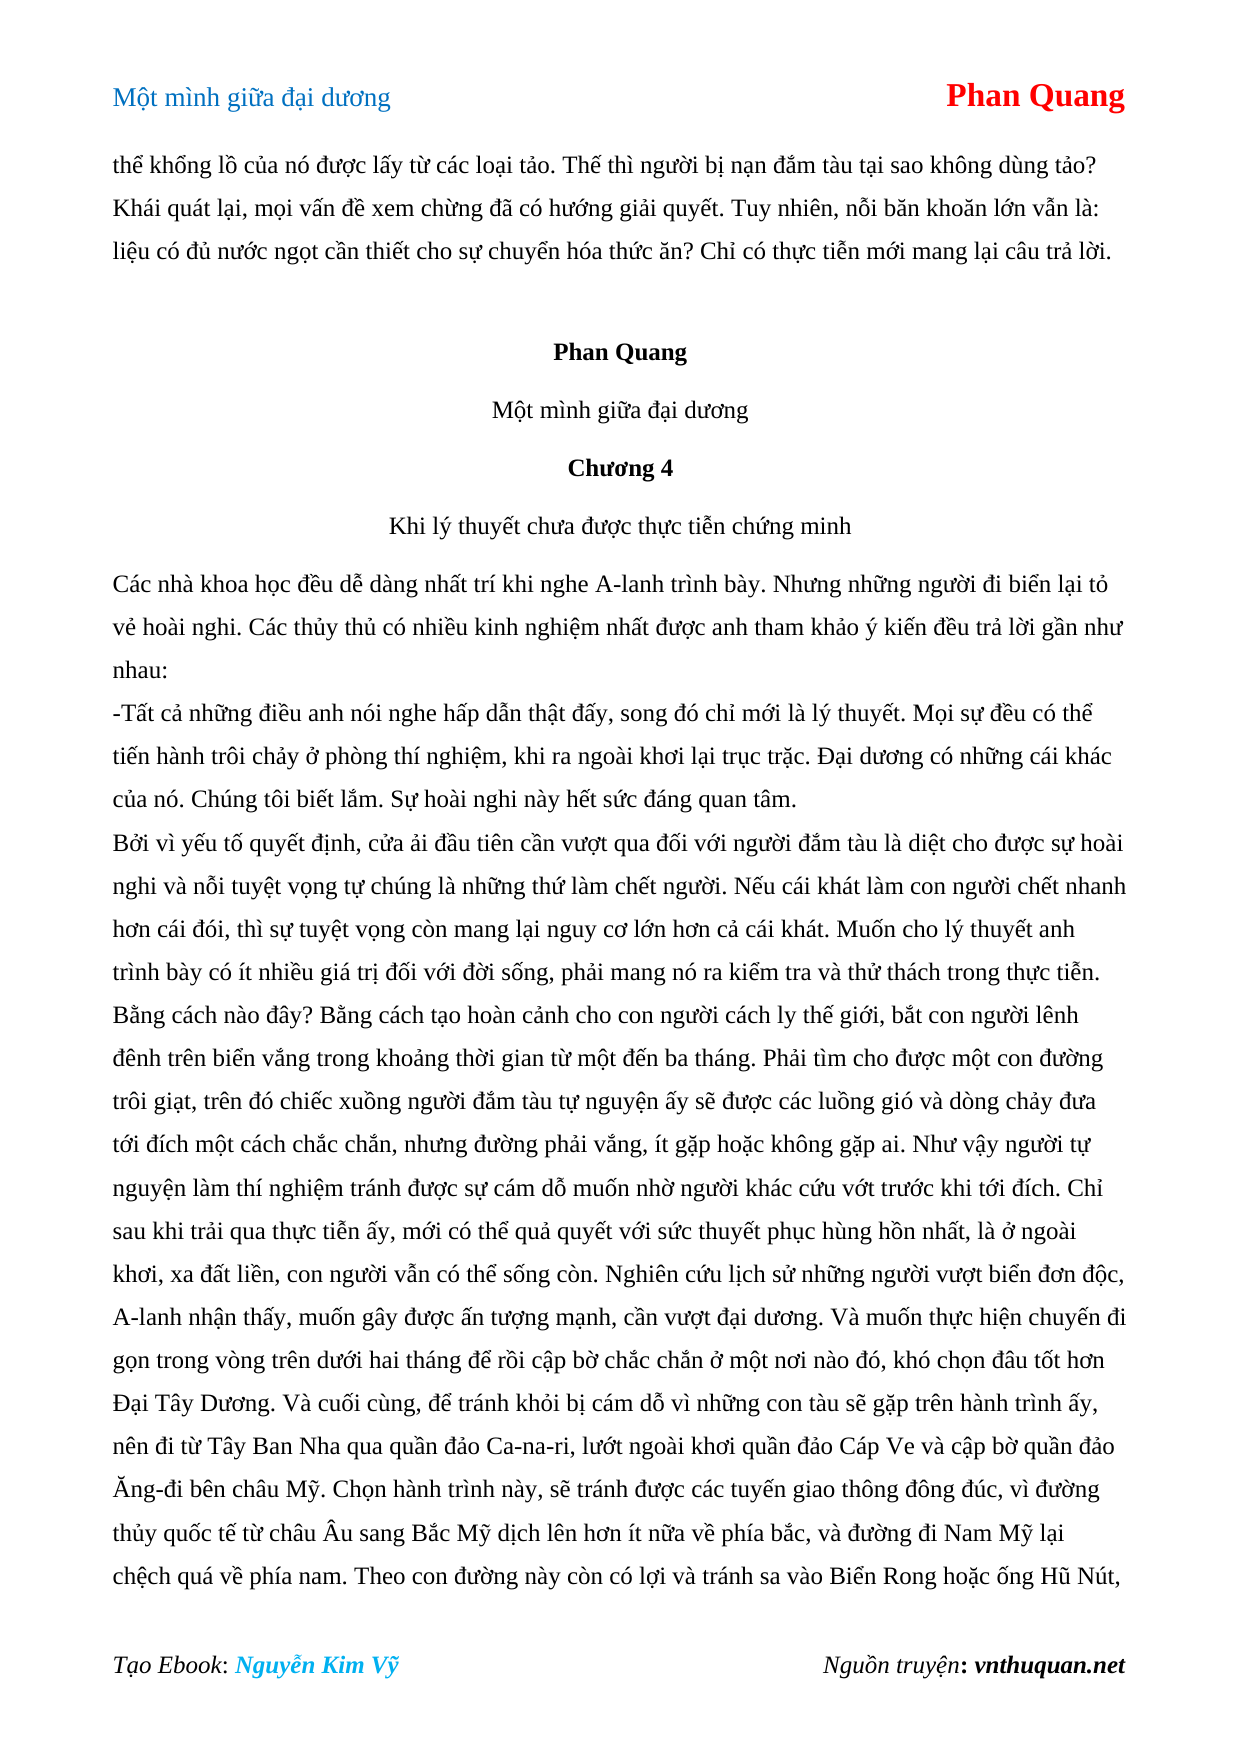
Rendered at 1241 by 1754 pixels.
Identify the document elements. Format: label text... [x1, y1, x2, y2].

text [112, 569, 1128, 1589]
text Phan Quang [112, 337, 1128, 366]
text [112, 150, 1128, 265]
text Chương 4 [112, 453, 1128, 482]
text Một mình giữa đại dương [112, 395, 1128, 424]
text Khi lý thuyết chưa được thực tiễn chứng minh [112, 511, 1128, 540]
